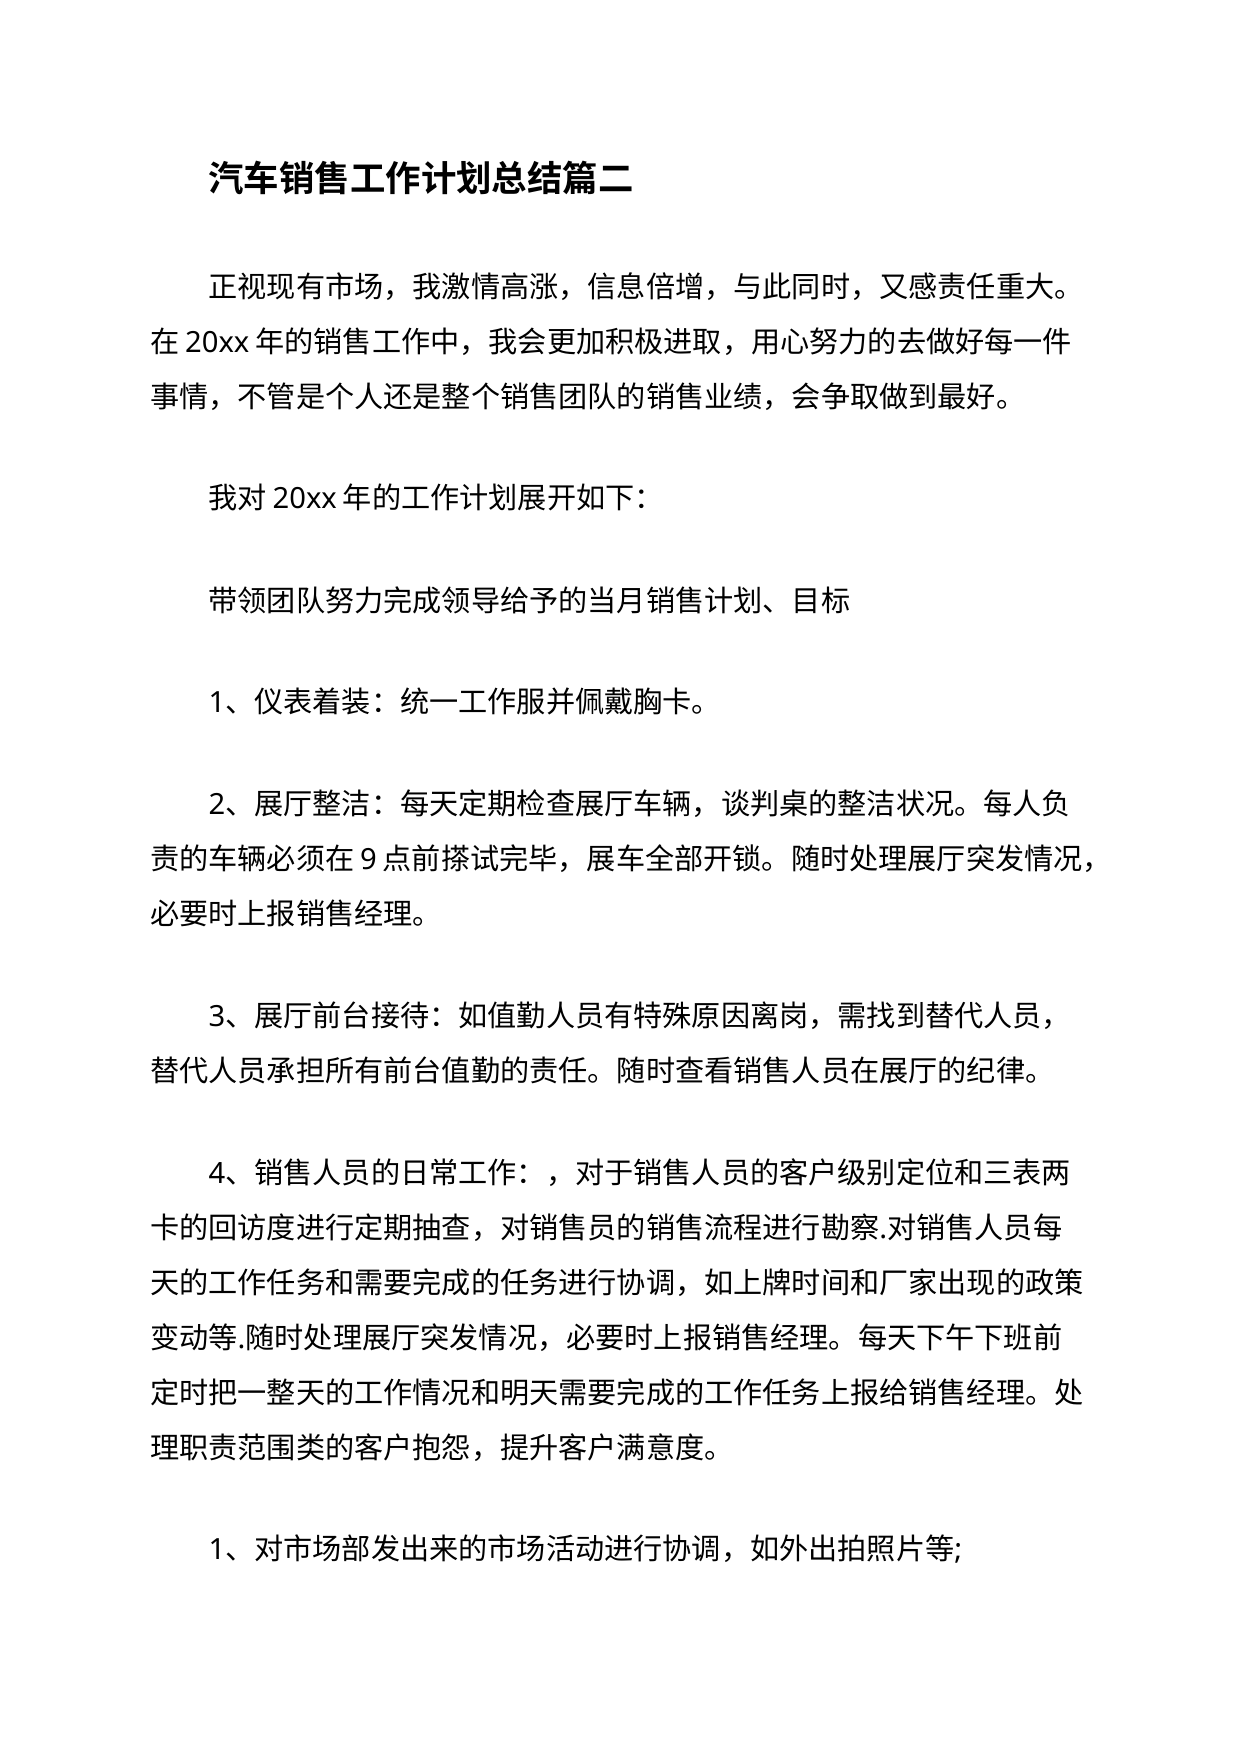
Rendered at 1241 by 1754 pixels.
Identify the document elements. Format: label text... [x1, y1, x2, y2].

text 1、仪表着装：统一工作服并佩戴胸卡。 [150, 679, 1090, 721]
text 我对20xx年的工作计划展开如下： [150, 475, 1090, 517]
text 正视现有市场，我激情高涨，信息倍增，与此同时，又感责任重大。在20xx年的销售工作中，我会更加积极进取，用心努力的去做好每一件事情，不管是个人还是整个销售团队的销售业绩，会争取做到最好。 [150, 263, 1090, 416]
text 汽车销售工作计划总结篇二 [150, 150, 1090, 201]
text 3、展厅前台接待：如值勤人员有特殊原因离岗，需找到替代人员，替代人员承担所有前台值勤的责任。随时查看销售人员在展厅的纪律。 [150, 993, 1090, 1090]
text 4、销售人员的日常工作：，对于销售人员的客户级别定位和三表两卡的回访度进行定期抽查，对销售员的销售流程进行勘察.对销售人员每天的工作任务和需要完成的任务进行协调，如上牌时间和厂家出现的政策变动等.随时处理展厅突发情况，必要时上报销售经理。每天下午下班前定时把一整天的工作情况和明天需要完成的工作任务上报给销售经理。处理职责范围类的客户抱怨，提升客户满意度。 [150, 1149, 1090, 1466]
text 2、展厅整洁：每天定期检查展厅车辆，谈判桌的整洁状况。每人负责的车辆必须在9点前搽试完毕，展车全部开锁。随时处理展厅突发情况，必要时上报销售经理。 [150, 781, 1090, 933]
text 带领团队努力完成领导给予的当月销售计划、目标 [150, 577, 1090, 619]
text 1、对市场部发出来的市场活动进行协调，如外出拍照片等; [150, 1526, 1090, 1568]
